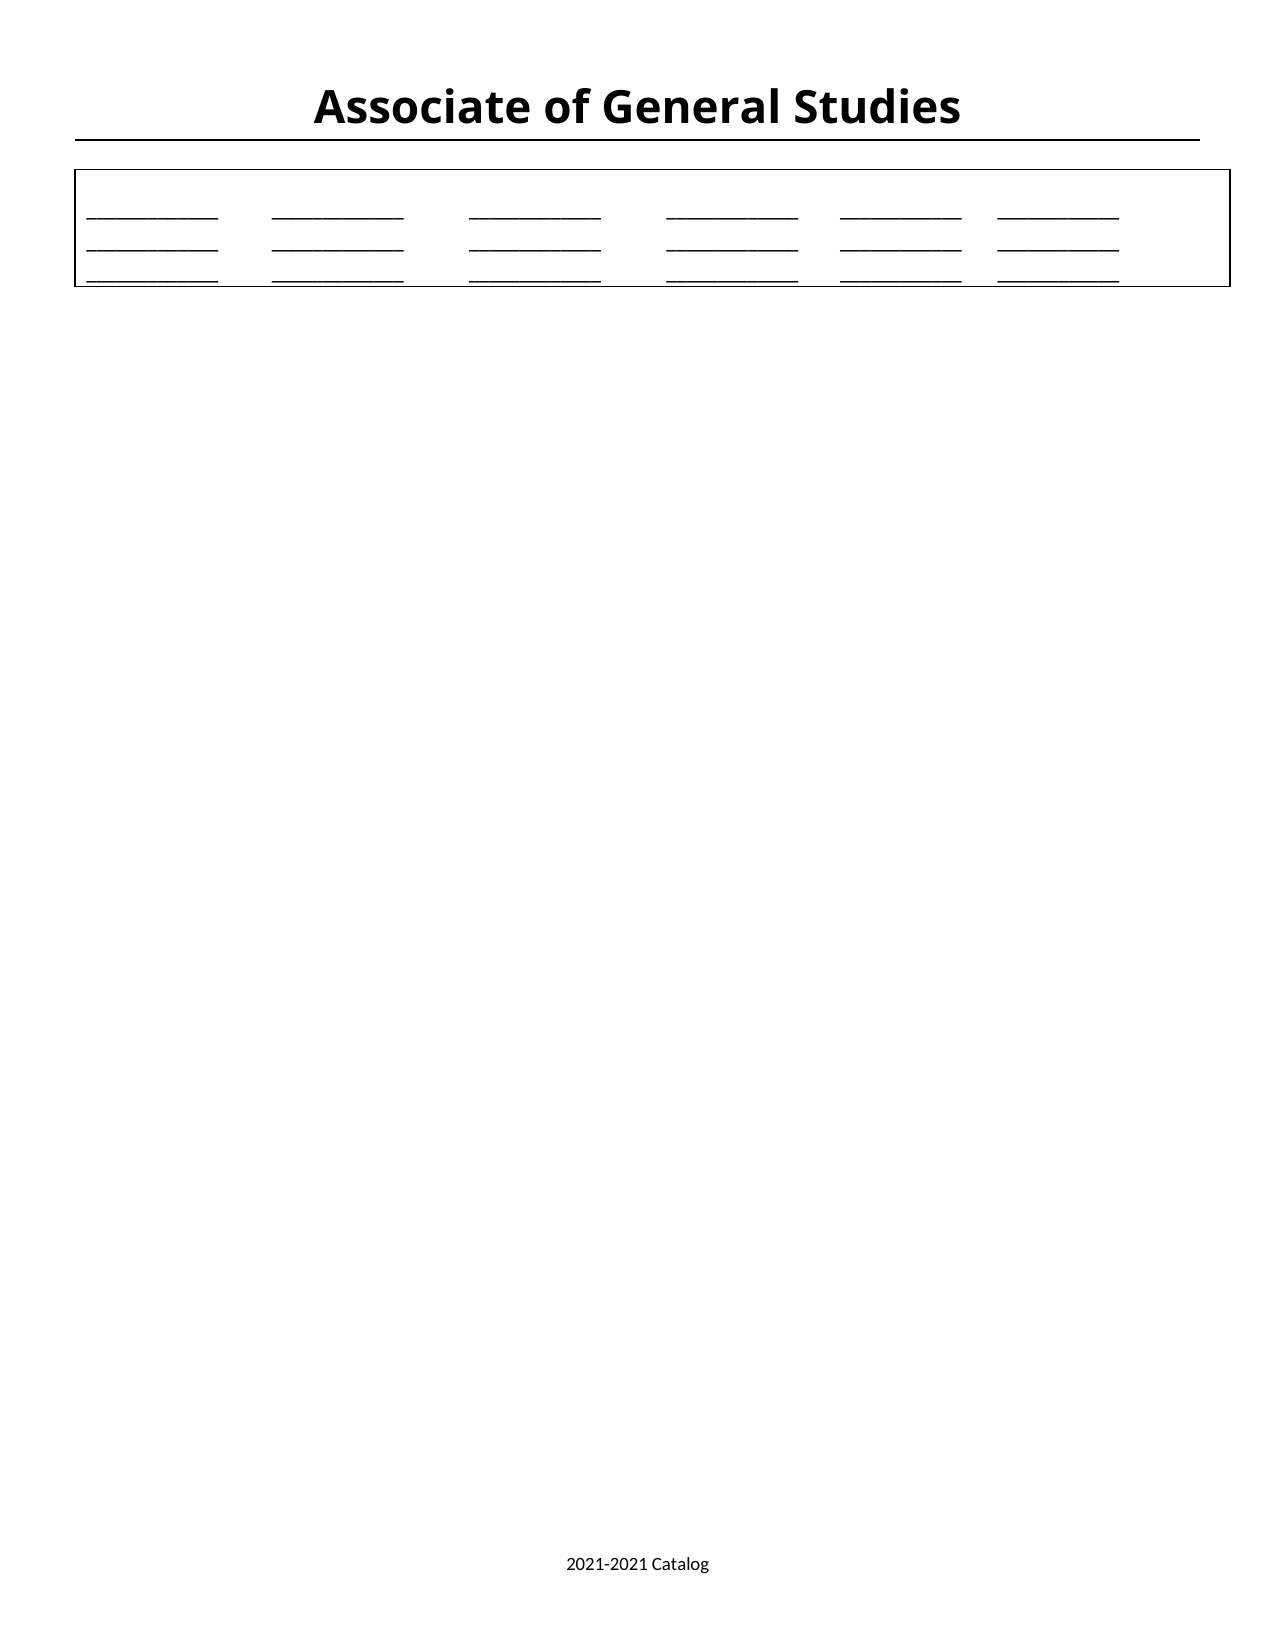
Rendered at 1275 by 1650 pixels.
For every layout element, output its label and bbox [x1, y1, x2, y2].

table_cell [76, 170, 1229, 286]
